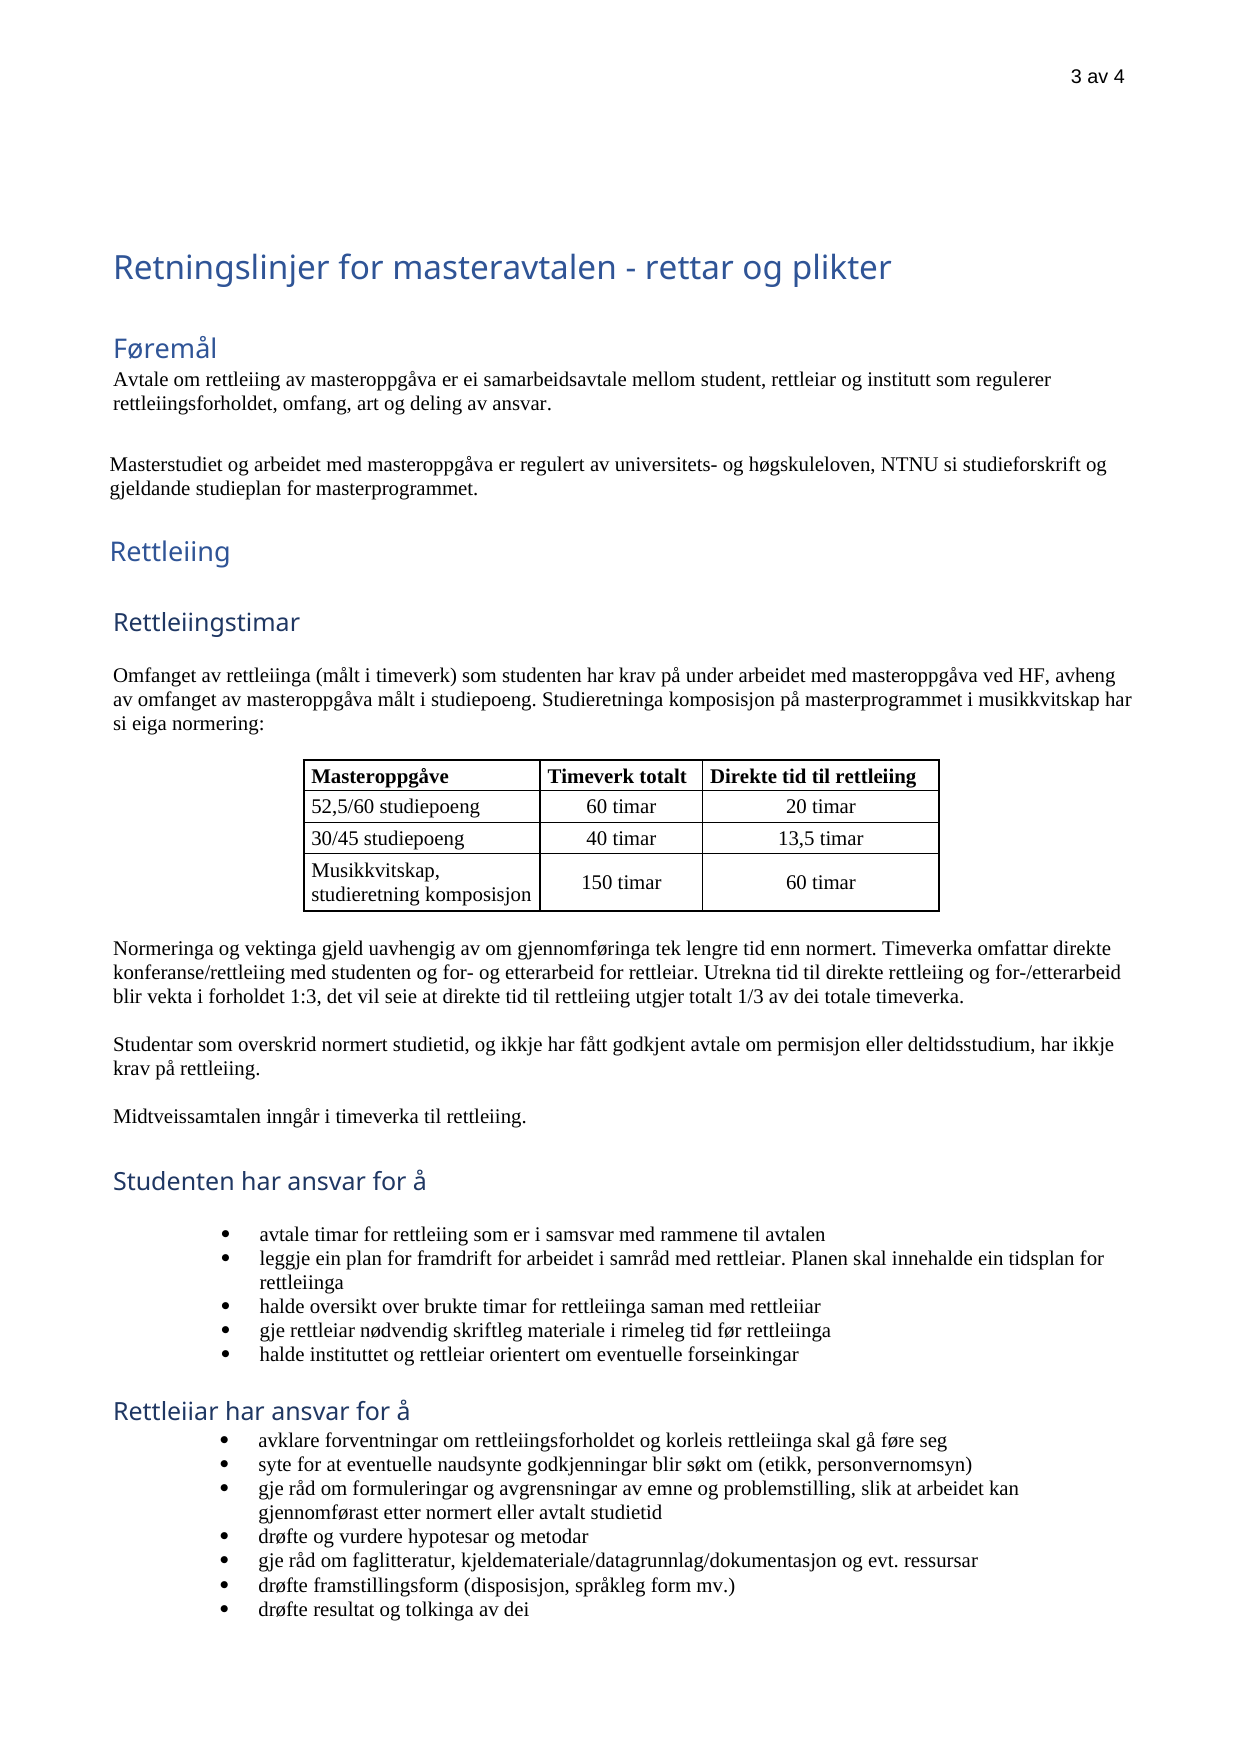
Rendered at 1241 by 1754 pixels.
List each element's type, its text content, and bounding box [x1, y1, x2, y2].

list halde oversikt over brukte timar for rettleiinga saman med rettleiiar [222, 1294, 1133, 1318]
text Masterstudiet og arbeidet med masteroppgåva er regulert av universitets- og høgskuleloven, NTNU si studieforskrift og gjeldande studieplan for masterprogrammet. [109, 452, 1133, 500]
list drøfte og vurdere hypotesar og metodar [221, 1524, 1133, 1548]
list syte for at eventuelle naudsynte godkjenningar blir søkt om (etikk, personvernomsyn) [221, 1452, 1133, 1476]
table_cell 60 timar [703, 854, 938, 910]
subtitle Retningslinjer for masteravtalen - rettar og plikter [113, 243, 1124, 289]
text Omfanget av rettleiinga (målt i timeverk) som studenten har krav på under arbeidet med masteroppgåva ved HF, avheng av omfanget av masteroppgåva målt i studiepoeng. Studieretninga komposisjon på masterprogrammet i musikkvitskap har si eiga normering: [113, 639, 1133, 735]
table_cell 20 timar [703, 791, 938, 822]
list gje råd om faglitteratur, kjeldemateriale/datagrunnlag/dokumentasjon og evt. ressursar [221, 1548, 1133, 1572]
table_header Masteroppgåve [305, 761, 539, 790]
subtitle Føremål Avtale om rettleiing av masteroppgåva er ei samarbeidsavtale mellom student, rettleiar og institutt som regulerer rettleiingsforholdet, omfang, art og deling av ansvar. [113, 293, 1124, 452]
subtitle Studenten har ansvar for å [113, 1163, 1124, 1197]
table_header Direkte tid til rettleiing [703, 761, 938, 790]
list avtale timar for rettleiing som er i samsvar med rammene til avtalen [222, 1221, 1133, 1246]
table_cell 52,5/60 studiepoeng [305, 791, 539, 822]
list drøfte resultat og tolkinga av dei [221, 1597, 1133, 1621]
list gje råd om formuleringar og avgrensningar av emne og problemstilling, slik at arbeidet kan gjennomførast etter normert eller avtalt studietid [221, 1476, 1133, 1524]
list drøfte framstillingsform (disposisjon, språkleg form mv.) [221, 1572, 1133, 1597]
table_cell 150 timar [541, 854, 702, 910]
subtitle Rettleiing [109, 533, 1124, 570]
list leggje ein plan for framdrift for arbeidet i samråd med rettleiar. Planen skal innehalde ein tidsplan for rettleiinga [222, 1246, 1133, 1294]
table_cell 13,5 timar [703, 823, 938, 853]
table_cell Musikkvitskap, studieretning komposisjon [305, 854, 539, 910]
table_cell 40 timar [541, 823, 702, 853]
table_cell 30/45 studiepoeng [305, 823, 539, 853]
subtitle Rettleiingstimar [113, 605, 1124, 639]
list gje rettleiar nødvendig skriftleg materiale i rimeleg tid før rettleiinga [222, 1318, 1133, 1342]
list avklare forventningar om rettleiingsforholdet og korleis rettleiinga skal gå føre seg [221, 1428, 1133, 1452]
subtitle Rettleiiar har ansvar for å [113, 1394, 1124, 1428]
text Normeringa og vektinga gjeld uavhengig av om gjennomføringa tek lengre tid enn normert. Timeverka omfattar direkte konferanse/rettleiing med studenten og for- og etterarbeid for rettleiar. Utrekna tid til direkte rettleiing og for-/etterarbeid blir vekta i forholdet 1:3, det vil seie at direkte tid til rettleiing utgjer totalt 1/3 av dei totale timeverka. Studentar som overskrid normert studietid, og ikkje har fått godkjent avtale om permisjon eller deltidsstudium, har ikkje krav på rettleiing. Midtveissamtalen inngår i timeverka til rettleiing. [113, 936, 1133, 1128]
list halde instituttet og rettleiar orientert om eventuelle forseinkingar [222, 1342, 1133, 1366]
table_cell 60 timar [541, 791, 702, 822]
table_header Timeverk totalt [541, 761, 702, 790]
